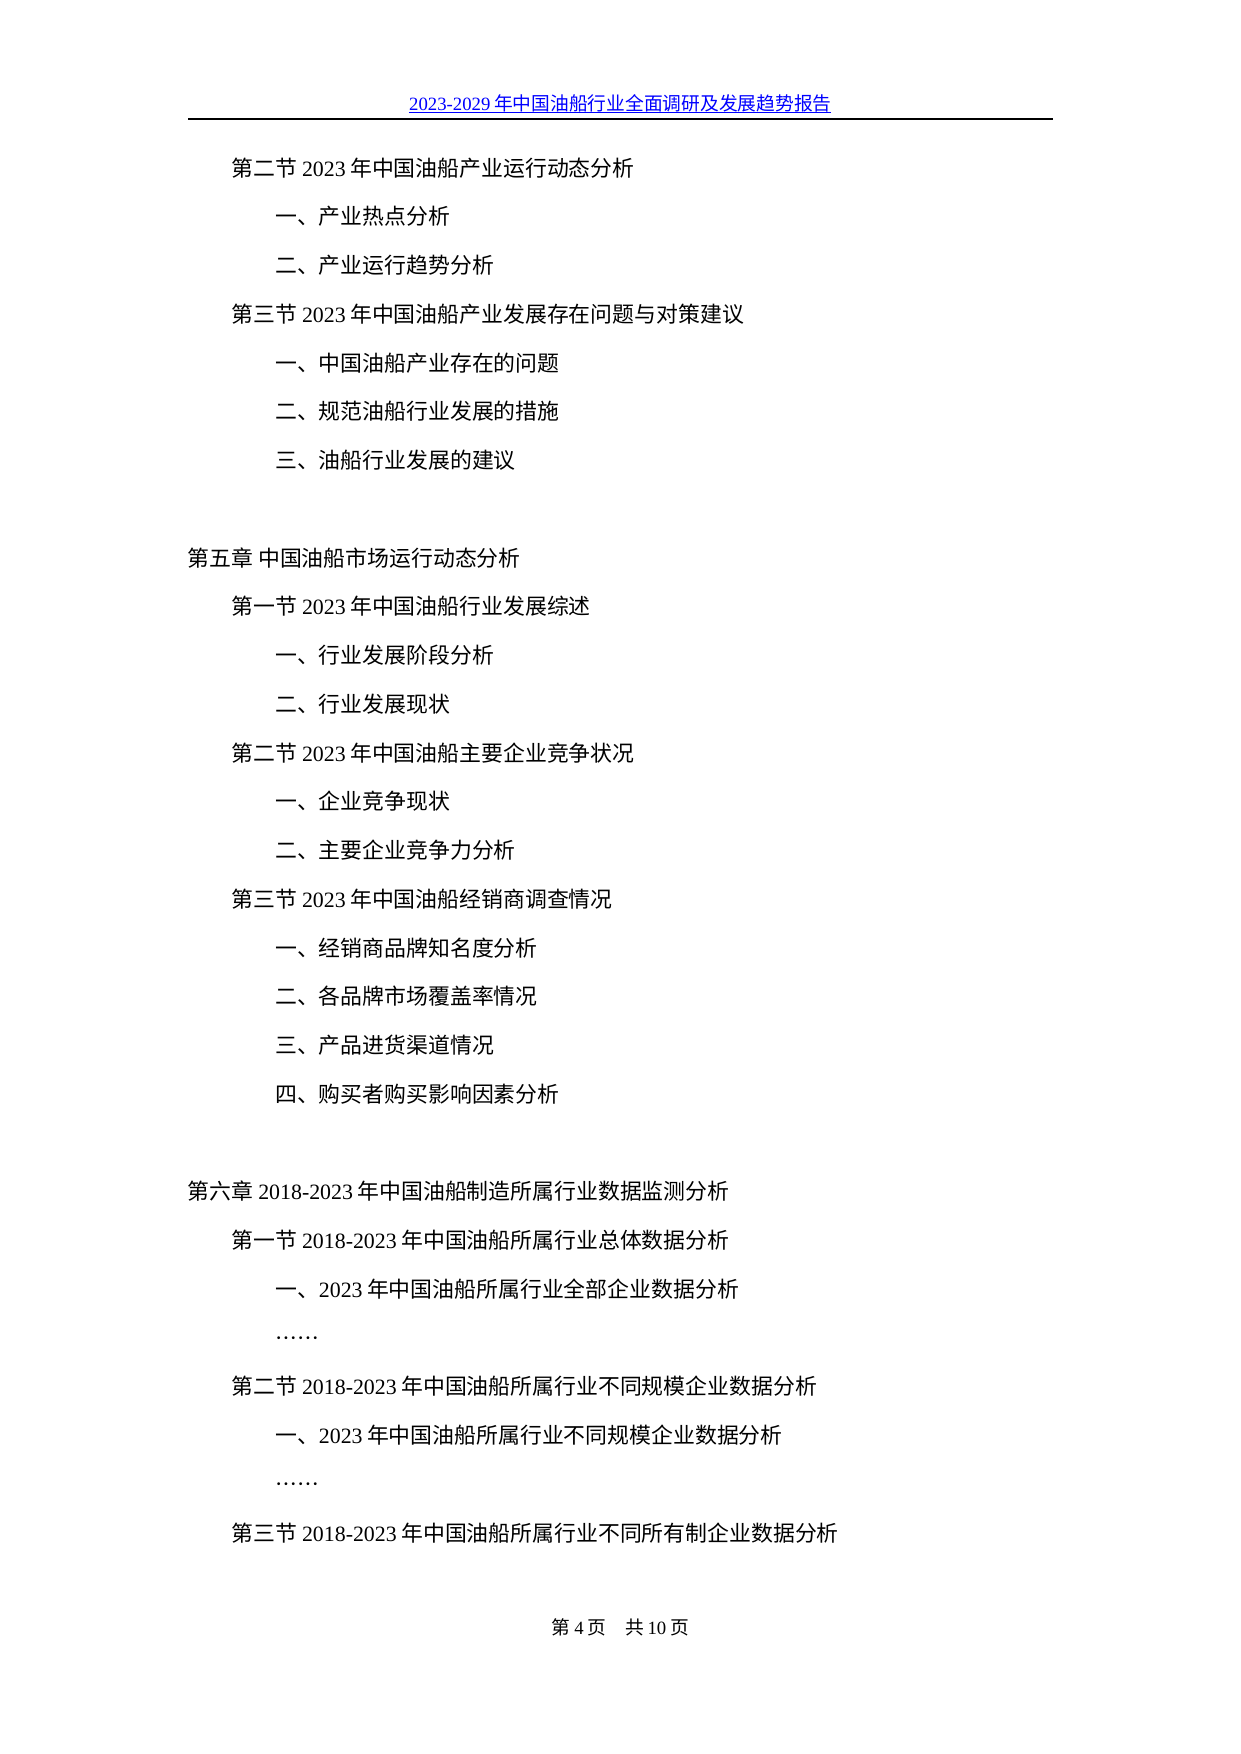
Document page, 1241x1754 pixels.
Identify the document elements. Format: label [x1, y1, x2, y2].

text [187, 150, 1053, 1548]
